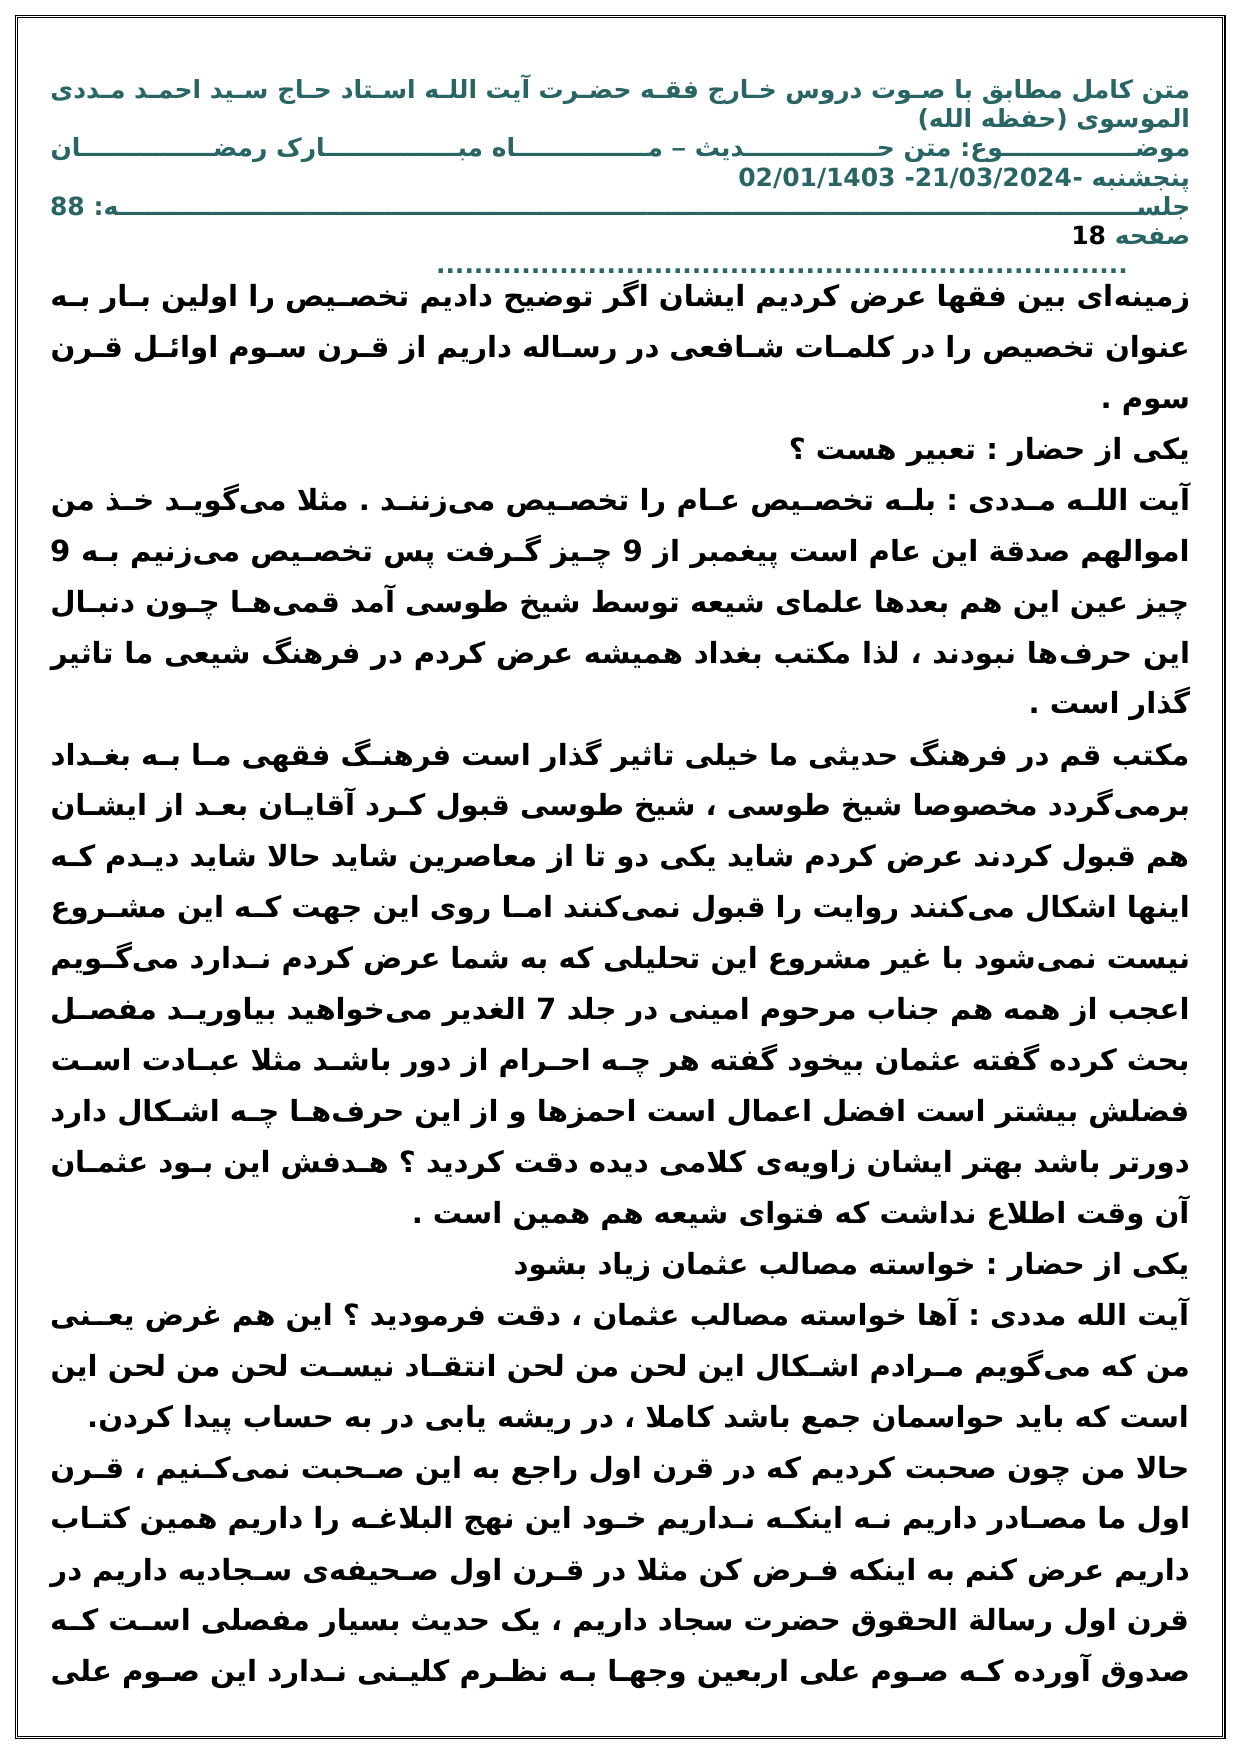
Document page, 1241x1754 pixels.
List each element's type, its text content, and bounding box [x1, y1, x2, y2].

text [50, 279, 1190, 415]
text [50, 1451, 1190, 1689]
text آیت الله مددی : بله تخصیص عام را تخصیص می‌زنند . مثلا می‌گوید خذ من اموالهم صدقة این عام است پیغمبر از 9 چیز گرفت پس تخصیص می‌زنیم به 9 چیز عین این هم بعدها علمای شیعه توسط شیخ طوسی آمد قمی‌ها چون دنبال این حرف‌ها نبودند ، لذا مکتب بغداد همیشه عرض کردم در فرهنگ شیعی ما تاثیر گذار است . [50, 483, 1190, 721]
text مکتب قم در فرهنگ حدیثی ما خیلی تاثیر گذار است فرهنگ فقهی ما به بغداد برمی‌گردد مخصوصا شیخ طوسی ، شیخ طوسی قبول کرد آقایان بعد از ایشان هم قبول کردند عرض کردم شاید یکی دو تا از معاصرین شاید حالا شاید دیدم که اینها اشکال می‌کنند روایت را قبول نمی‌کنند اما روی این جهت که این مشروع نیست نمی‌شود با غیر مشروع این تحلیلی که به شما عرض کردم ندارد می‌گویم اعجب از همه هم جناب مرحوم امینی در جلد 7 الغدیر می‌خواهید بیاورید مفصل بحث کرده گفته عثمان بیخود گفته هر چه احرام از دور باشد مثلا عبادت است فضلش بیشتر است افضل اعمال است احمزها و از این حرف‌ها چه اشکال دارد دورتر باشد بهتر ایشان زاویه‌ی کلامی دیده دقت کردید ؟ هدفش این بود عثمان آن وقت اطلاع نداشت که فتوای شیعه هم همین است . [50, 738, 1190, 1230]
text یکی از حضار : خواسته مصالب عثمان زیاد بشود [50, 1247, 1190, 1281]
text آیت الله مددی : آها خواسته مصالب عثمان ، دقت فرمودید ؟ این هم غرض یعنی من که می‌گویم مرادم اشکال این لحن من لحن انتقاد نیست لحن من لحن این است که باید حواسمان جمع باشد کاملا ، در ریشه یابی در به حساب پیدا کردن. [50, 1298, 1190, 1434]
text یکی از حضار : تعبیر هست ؟ [50, 432, 1190, 466]
